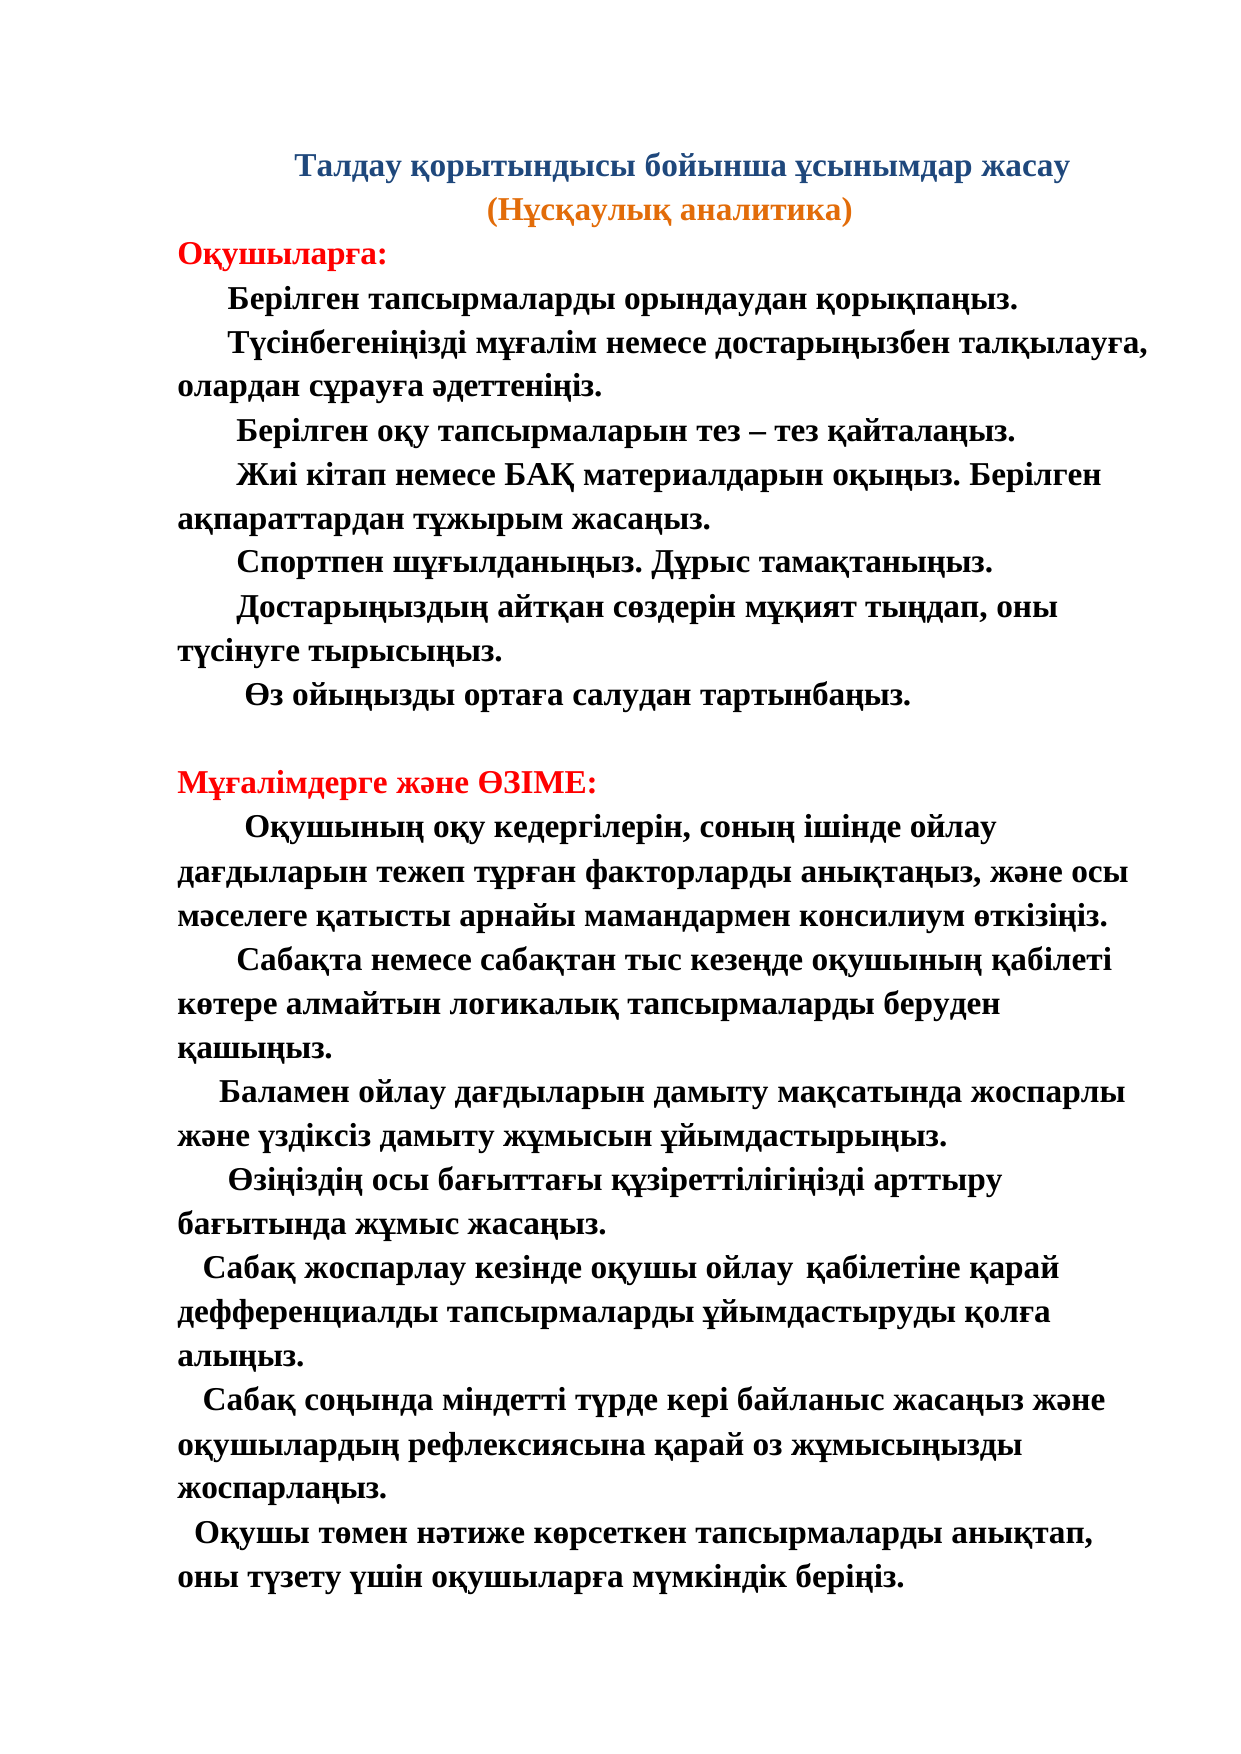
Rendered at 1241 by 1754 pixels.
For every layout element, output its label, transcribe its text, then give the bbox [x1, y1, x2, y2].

text Берілген оқу тапсырмаларын тез – тез қайталаңыз. [236, 410, 1178, 448]
text Оқушыларға: [177, 234, 1178, 272]
text Достарыңыздың айтқан сөздерін мұқият тыңдап, оны түсінуге тырысыңыз. [177, 586, 1151, 669]
text Берілген тапсырмаларды орындаудан қорықпаңыз. Түсінбегеніңізді мұғалім немесе достарыңызбен талқылауға, [227, 278, 1151, 360]
text Талдау қорытындысы бойынша ұсынымдар жасау (Нұсқаулық аналитика) [294, 146, 1151, 228]
text дағдыларын тежеп тұрған факторларды анықтаңыз, және осы мәселеге қатысты арнайы мамандармен консилиум өткізіңіз. [177, 851, 1151, 933]
text Сабақта немесе сабақтан тыс кезеңде оқушының қабілеті көтере алмайтын логикалық тапсырмаларды беруден қашыңыз. [177, 939, 1151, 1066]
text Сабақ жоспарлау кезінде оқушы ойлау қабілетіне қарай дефференциалды тапсырмаларды ұйымдастыруды қолға алыңыз. [177, 1247, 1151, 1374]
text Өз ойыңызды ортаға салудан тартынбаңыз. [244, 674, 1178, 713]
text Спортпен шұғылданыңыз. Дұрыс тамақтаныңыз. [236, 542, 1178, 580]
text Оқушы төмен нәтиже көрсеткен тапсырмаларды анықтап, оны түзету үшін оқушыларға мүмкіндік беріңіз. [177, 1512, 1095, 1594]
text Өзіңіздің осы бағыттағы құзіреттілігіңізді арттыру бағытында жұмыс жасаңыз. [177, 1159, 1151, 1242]
text Жиі кітап немесе БАҚ материалдарын оқыңыз. Берілген ақпараттардан тұжырым жасаңыз. [177, 454, 1151, 536]
text олардан сұрауға әдеттеніңіз. [177, 366, 1178, 404]
text Баламен ойлау дағдыларын дамыту мақсатында жоспарлы және үздіксіз дамыту жұмысын ұйымдастырыңыз. [177, 1071, 1151, 1154]
text Сабақ соңында міндетті түрде кері байланыс жасаңыз және оқушылардың рефлексиясына қарай оз жұмысыңызды жоспарлаңыз. [177, 1380, 1151, 1506]
text Оқушының оқу кедергілерін, соның ішінде ойлау [244, 806, 1178, 845]
text Мұғалімдерге және ӨЗІМЕ: [177, 762, 1178, 801]
